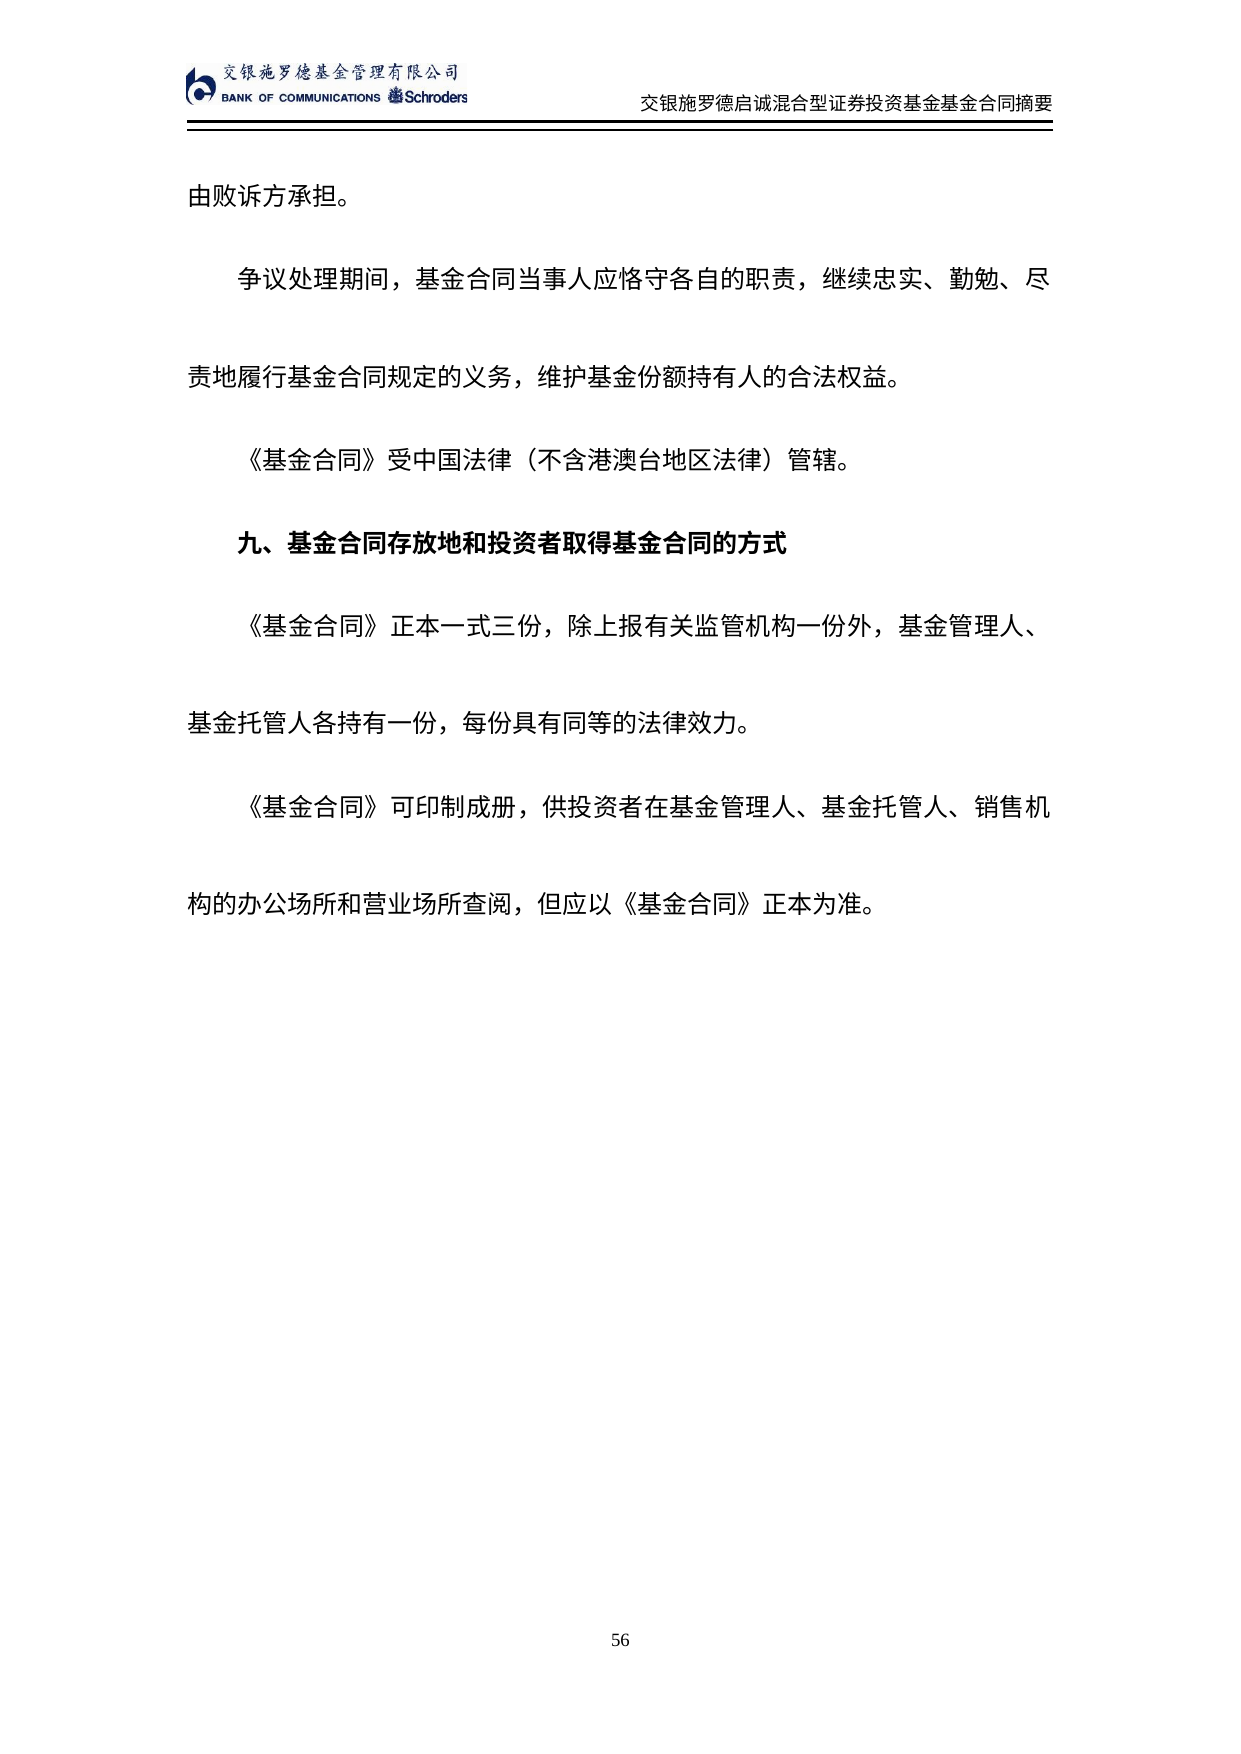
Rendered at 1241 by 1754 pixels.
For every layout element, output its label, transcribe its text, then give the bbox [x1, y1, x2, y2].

text 《基金合同》正本一式三份，除上报有关监管机构一份外，基金管理人、基金托管人各持有一份，每份具有同等的法律效力。 [187, 592, 1053, 754]
text 《基金合同》受中国法律（不含港澳台地区法律）管辖。 [187, 426, 1053, 491]
text 争议处理期间，基金合同当事人应恪守各自的职责，继续忠实、勤勉、尽责地履行基金合同规定的义务，维护基金份额持有人的合法权益。 [187, 245, 1053, 408]
text 《基金合同》可印制成册，供投资者在基金管理人、基金托管人、销售机构的办公场所和营业场所查阅，但应以《基金合同》正本为准。 [187, 773, 1053, 935]
picture [186, 63, 468, 105]
text 九、基金合同存放地和投资者取得基金合同的方式 [187, 509, 1053, 574]
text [187, 162, 1053, 227]
